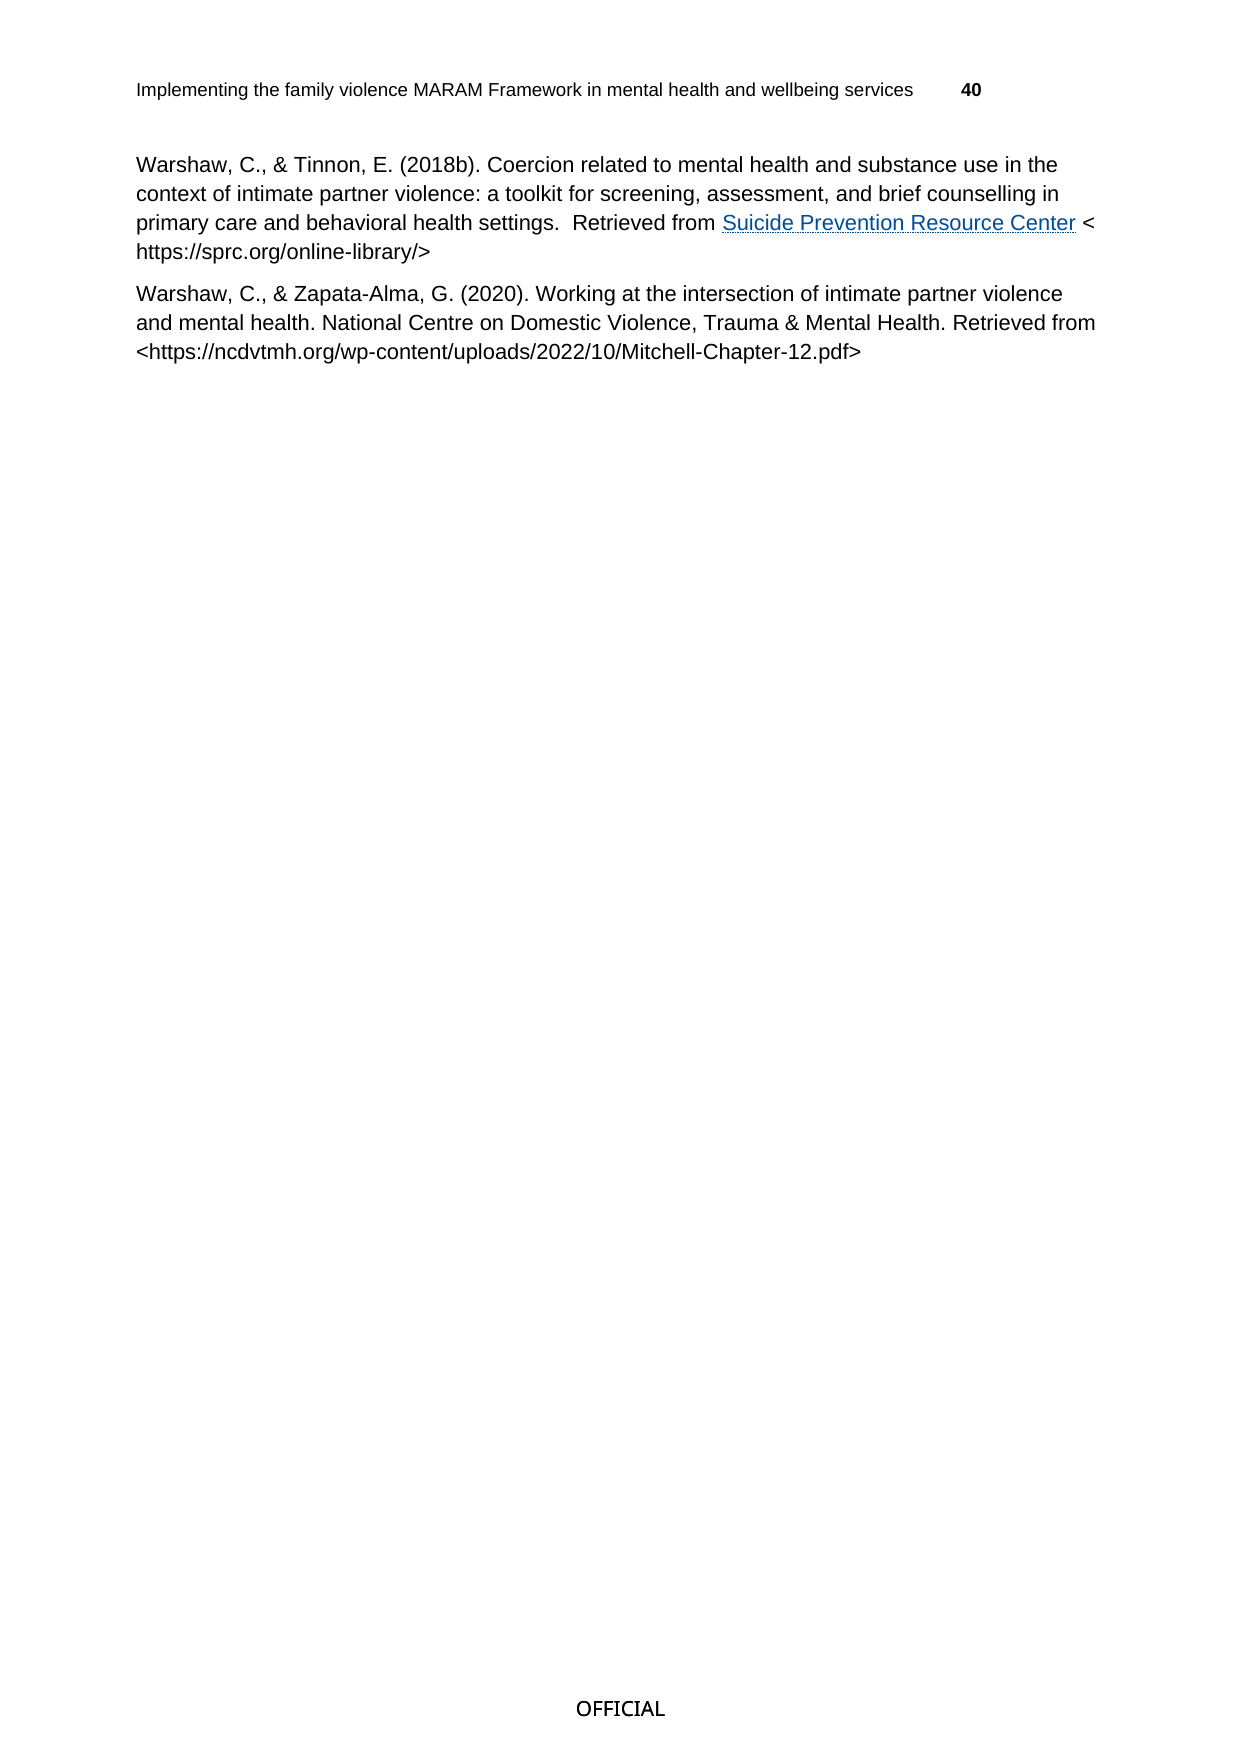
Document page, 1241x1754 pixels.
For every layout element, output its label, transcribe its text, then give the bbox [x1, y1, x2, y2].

text Warshaw, C., & Zapata-Alma, G. (2020). Working at the intersection of intimate partner violence and mental health. National Centre on Domestic Violence, Trauma & Mental Health. Retrieved from <https://ncdvtmh.org/wp-content/uploads/2022/10/Mitchell-Chapter-12.pdf> [136, 277, 1104, 364]
text Warshaw, C., & Tinnon, E. (2018b). Coercion related to mental health and substance use in the context of intimate partner violence: a toolkit for screening, assessment, and brief counselling in primary care and behavioral health settings. Retrieved from Suicide Prevention Resource Center < https://sprc.org/online-library/> [136, 148, 1104, 264]
